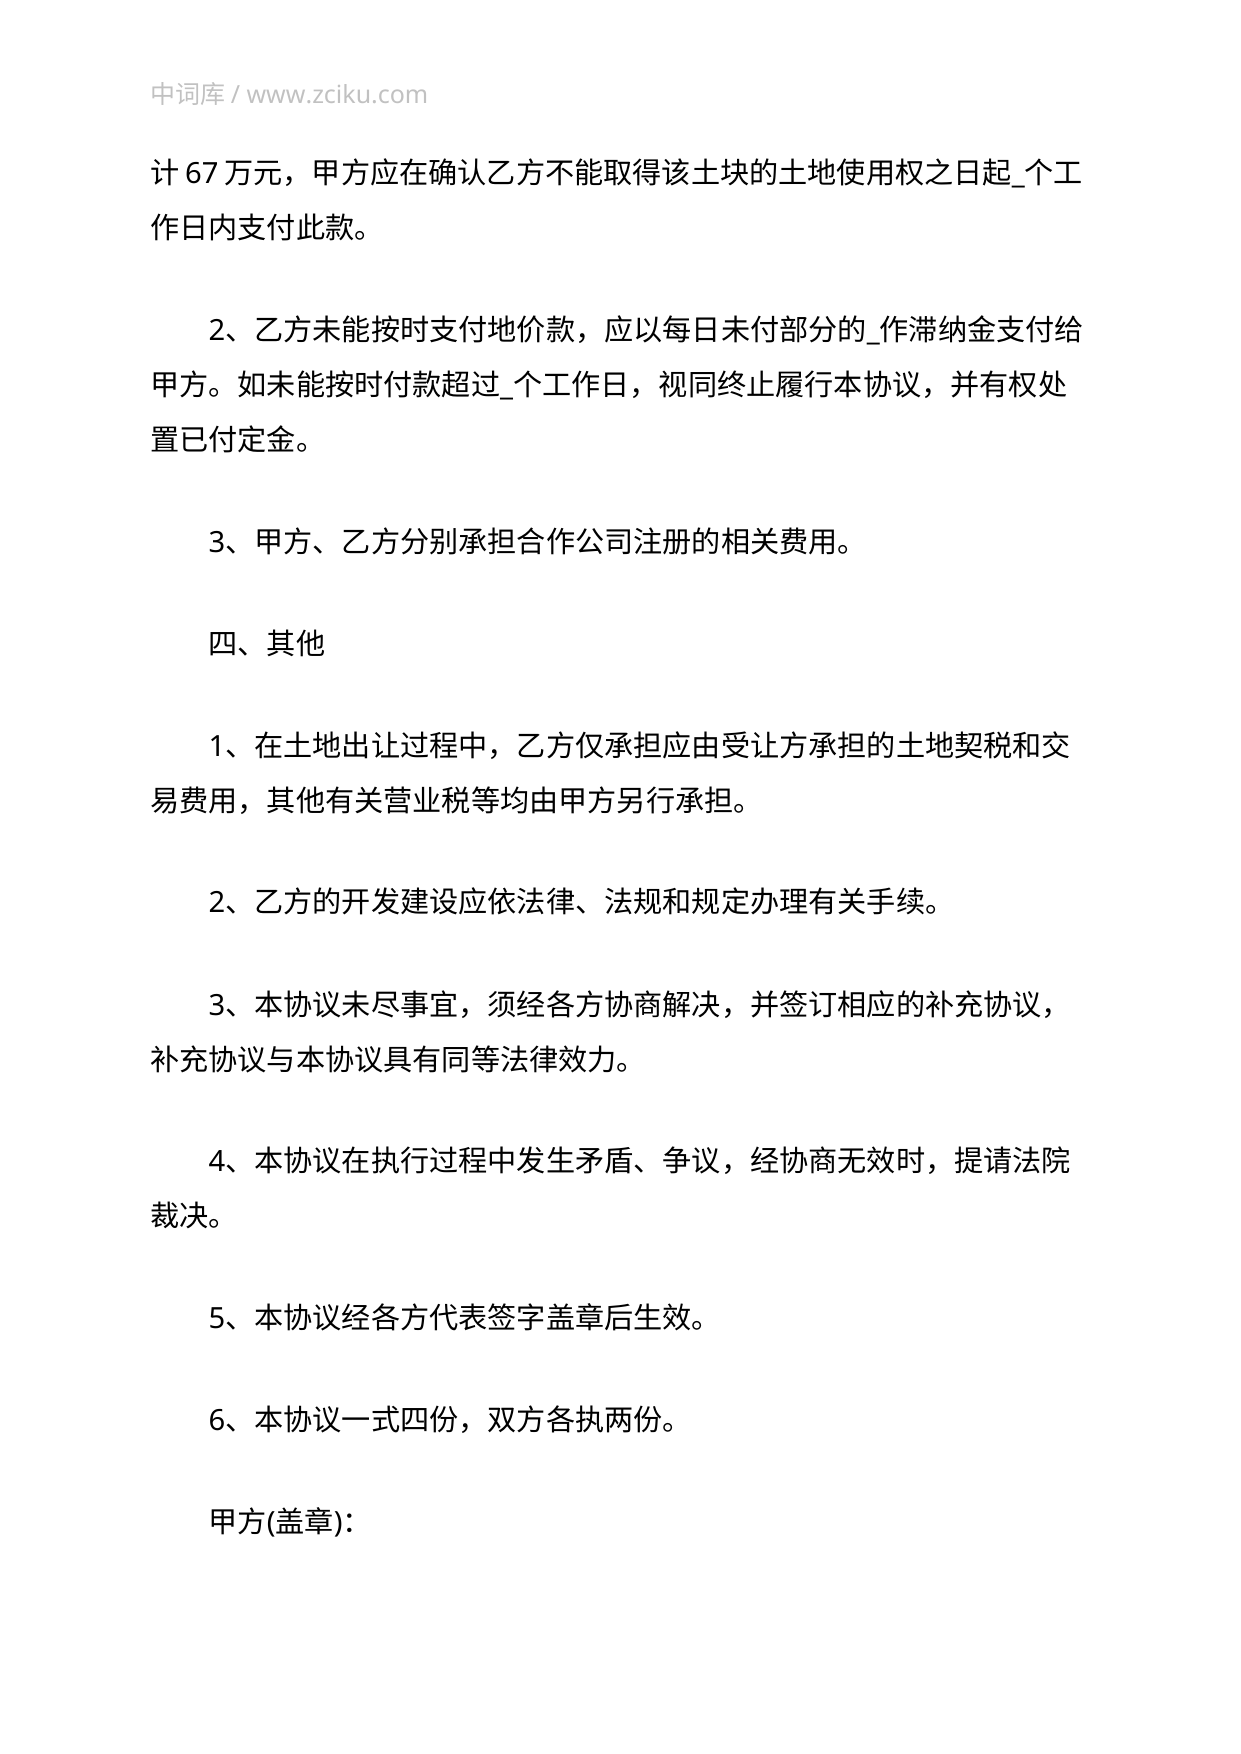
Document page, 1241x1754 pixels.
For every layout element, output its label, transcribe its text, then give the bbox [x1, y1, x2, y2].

text 4、本协议在执行过程中发生矛盾、争议，经协商无效时，提请法院裁决。 [150, 1138, 1090, 1235]
text 3、甲方、乙方分别承担合作公司注册的相关费用。 [150, 518, 1090, 561]
text 1、在土地出让过程中，乙方仅承担应由受让方承担的土地契税和交易费用，其他有关营业税等均由甲方另行承担。 [150, 722, 1090, 819]
text 6、本协议一式四份，双方各执两份。 [150, 1397, 1090, 1439]
text 甲方(盖章)： [150, 1498, 1090, 1541]
text 2、乙方的开发建设应依法律、法规和规定办理有关手续。 [150, 879, 1090, 921]
text 四、其他 [150, 621, 1090, 663]
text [150, 150, 1090, 247]
text 5、本协议经各方代表签字盖章后生效。 [150, 1294, 1090, 1337]
text 3、本协议未尽事宜，须经各方协商解决，并签订相应的补充协议，补充协议与本协议具有同等法律效力。 [150, 981, 1090, 1078]
text 2、乙方未能按时支付地价款，应以每日未付部分的_作滞纳金支付给甲方。如未能按时付款超过_个工作日，视同终止履行本协议，并有权处置已付定金。 [150, 307, 1090, 459]
